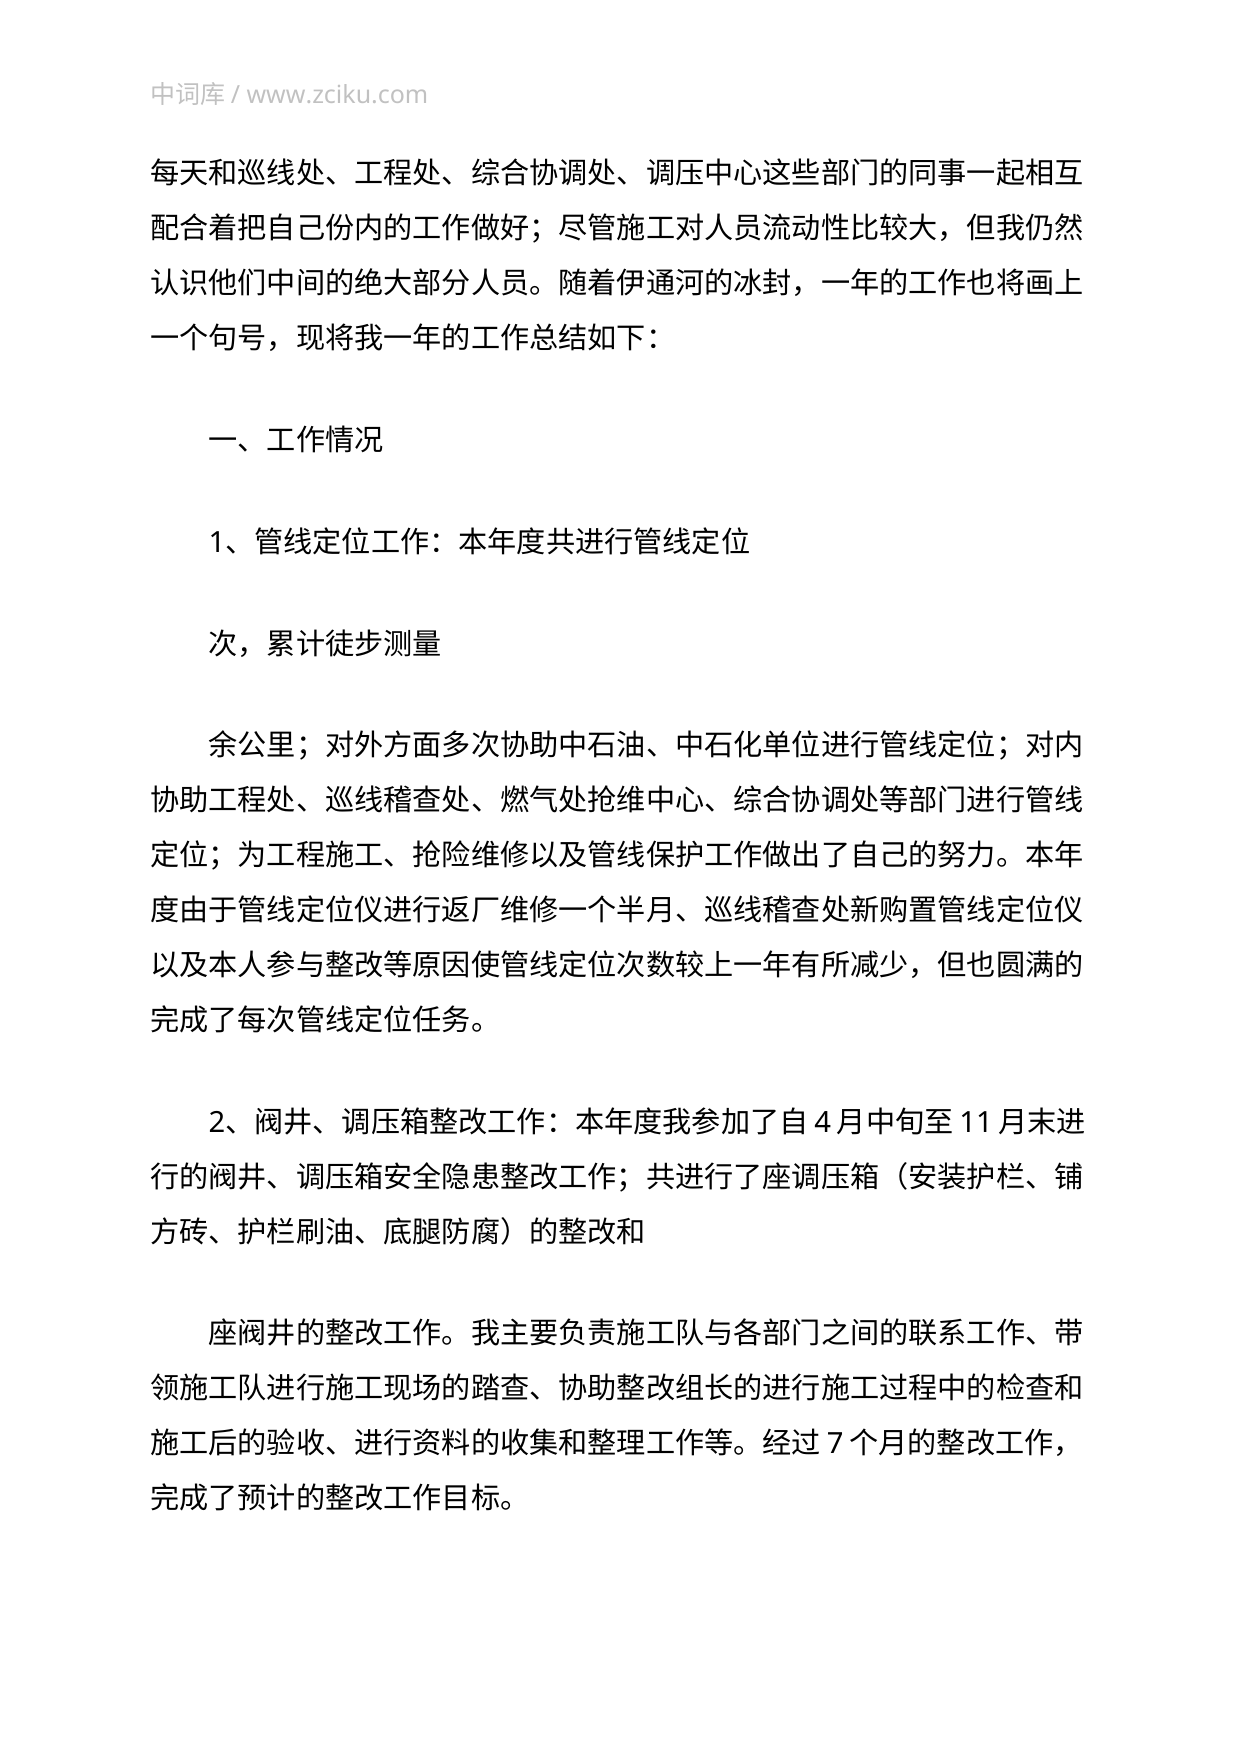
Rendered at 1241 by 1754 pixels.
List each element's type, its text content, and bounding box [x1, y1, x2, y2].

text 座阀井的整改工作。我主要负责施工队与各部门之间的联系工作、带领施工队进行施工现场的踏查、协助整改组长的进行施工过程中的检查和施工后的验收、进行资料的收集和整理工作等。经过7个月的整改工作，完成了预计的整改工作目标。 [150, 1310, 1090, 1517]
text 2、阀井、调压箱整改工作：本年度我参加了自4月中旬至11月末进行的阀井、调压箱安全隐患整改工作；共进行了座调压箱（安装护栏、铺方砖、护栏刷油、底腿防腐）的整改和 [150, 1098, 1090, 1250]
text 1、管线定位工作：本年度共进行管线定位 [150, 518, 1090, 561]
text 余公里；对外方面多次协助中石油、中石化单位进行管线定位；对内协助工程处、巡线稽查处、燃气处抢维中心、综合协调处等部门进行管线定位；为工程施工、抢险维修以及管线保护工作做出了自己的努力。本年度由于管线定位仪进行返厂维修一个半月、巡线稽查处新购置管线定位仪以及本人参与整改等原因使管线定位次数较上一年有所减少，但也圆满的完成了每次管线定位任务。 [150, 722, 1090, 1039]
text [150, 150, 1090, 357]
text 一、工作情况 [150, 416, 1090, 459]
text 次，累计徒步测量 [150, 620, 1090, 662]
